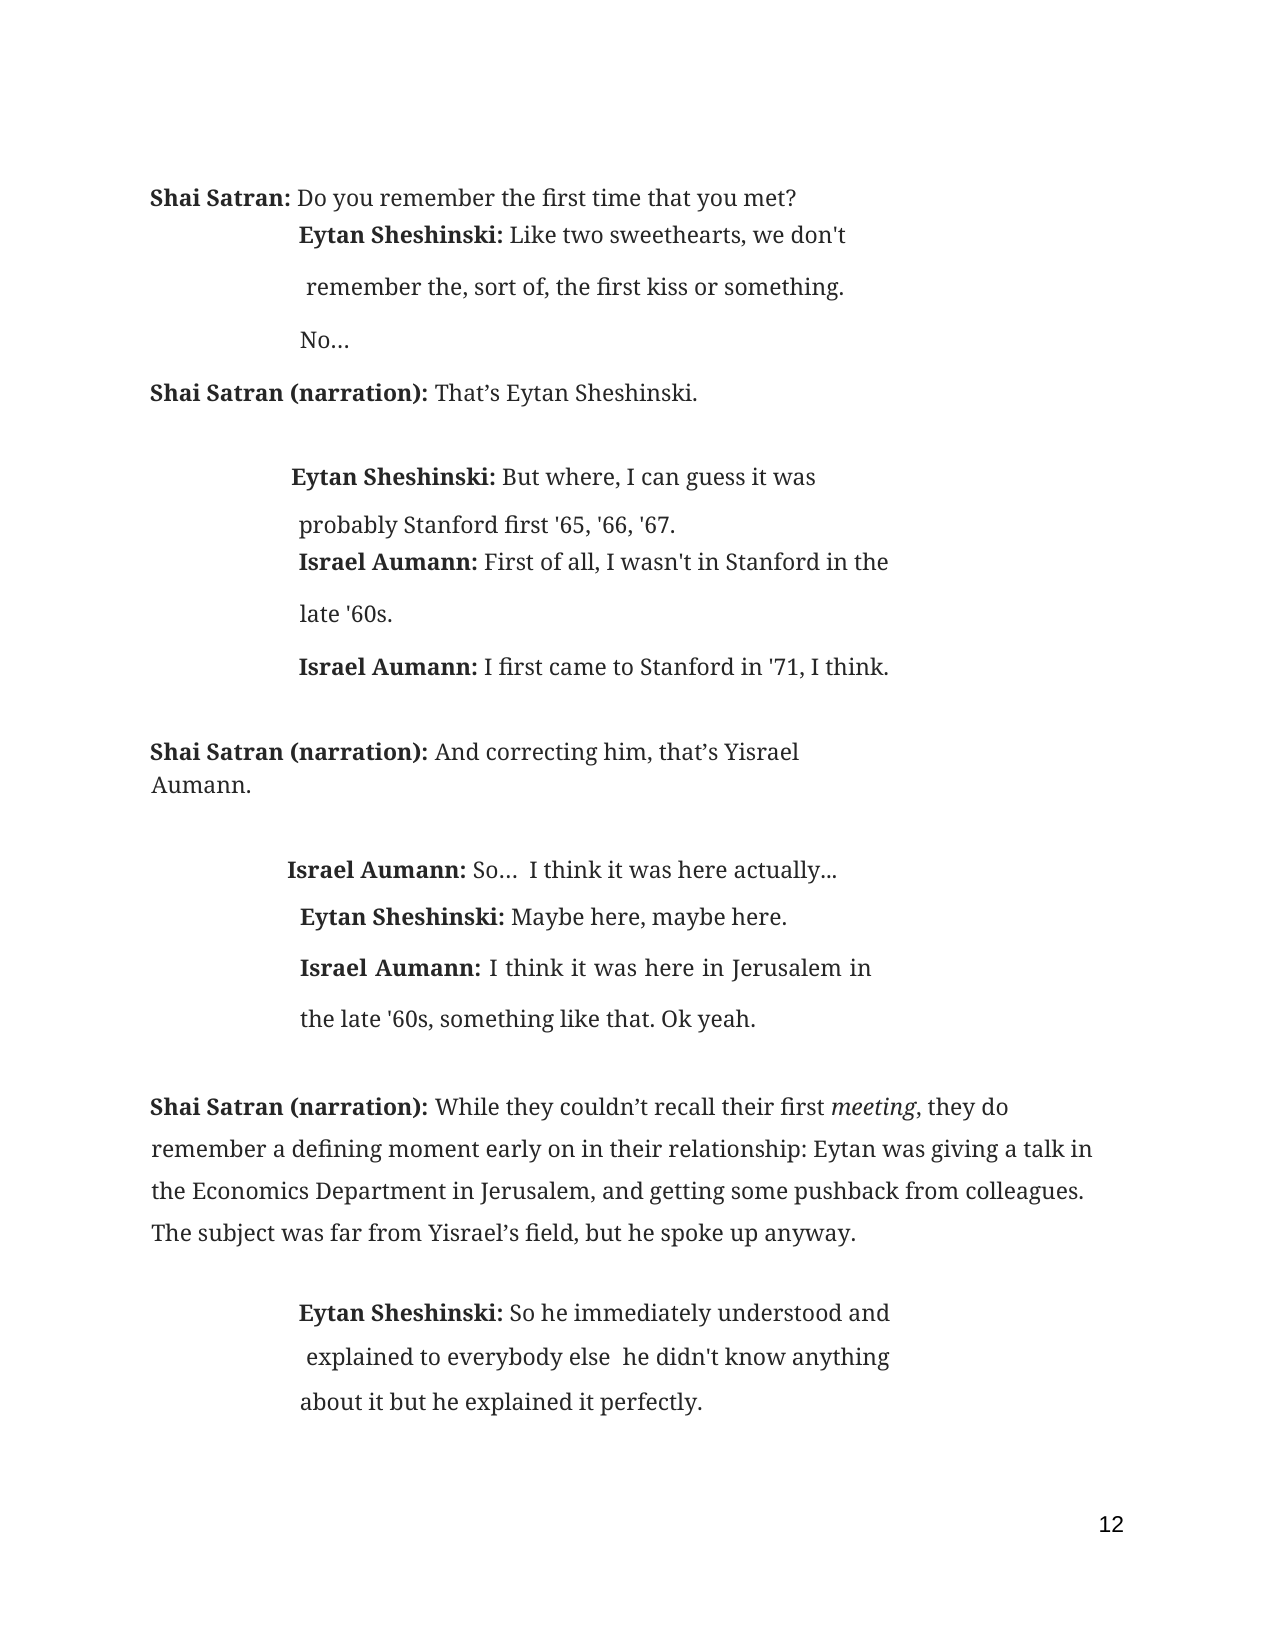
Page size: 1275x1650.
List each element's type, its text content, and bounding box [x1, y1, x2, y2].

text Israel Aumann: So…​ ​ I think it was here actually...​ [150, 854, 1121, 885]
text Israel Aumann: ​First of all, I wasn't in Stanford in the late '60s. [298, 546, 898, 629]
text Israel Aumann: ​I think it was here in Jerusalem in the late '60s, something like that. Ok yeah. [300, 952, 872, 1034]
text Shai Satran: Do you remember the first time that you met? [150, 182, 898, 214]
text Shai Satran (narration): ​While they couldn’t recall their first ​meeting​, they do remember a defining moment early on in their relationship: Eytan was giving a talk in the Economics Department in Jerusalem, and getting some pushback from colleagues. The subject was far from Yisrael’s field, but he spoke up anyway. [150, 1091, 1121, 1248]
text probably Stanford first '65, '66, '67. [298, 509, 898, 540]
text Israel Aumann:​ I first came to Stanford in '71, I think. [298, 651, 898, 682]
text Eytan Sheshinski: Like two sweethearts, we don't​ remember the, sort of, the first kiss or something. No… [298, 219, 898, 355]
text Shai Satran (narration): ​And correcting him, that’s Yisrael Aumann. [150, 736, 898, 801]
text Eytan Sheshinski: But where, I can guess it was​ [150, 461, 1121, 492]
text Eytan Sheshinski: So he immediately understood and​ explained to everybody else ­ he didn't know anything about it but he explained it perfectly. [298, 1297, 898, 1417]
text Shai Satran (narration): ​That’s Eytan Sheshinski. [150, 377, 1121, 408]
text Eytan Sheshinski: Maybe here, maybe here.​ [300, 901, 872, 932]
